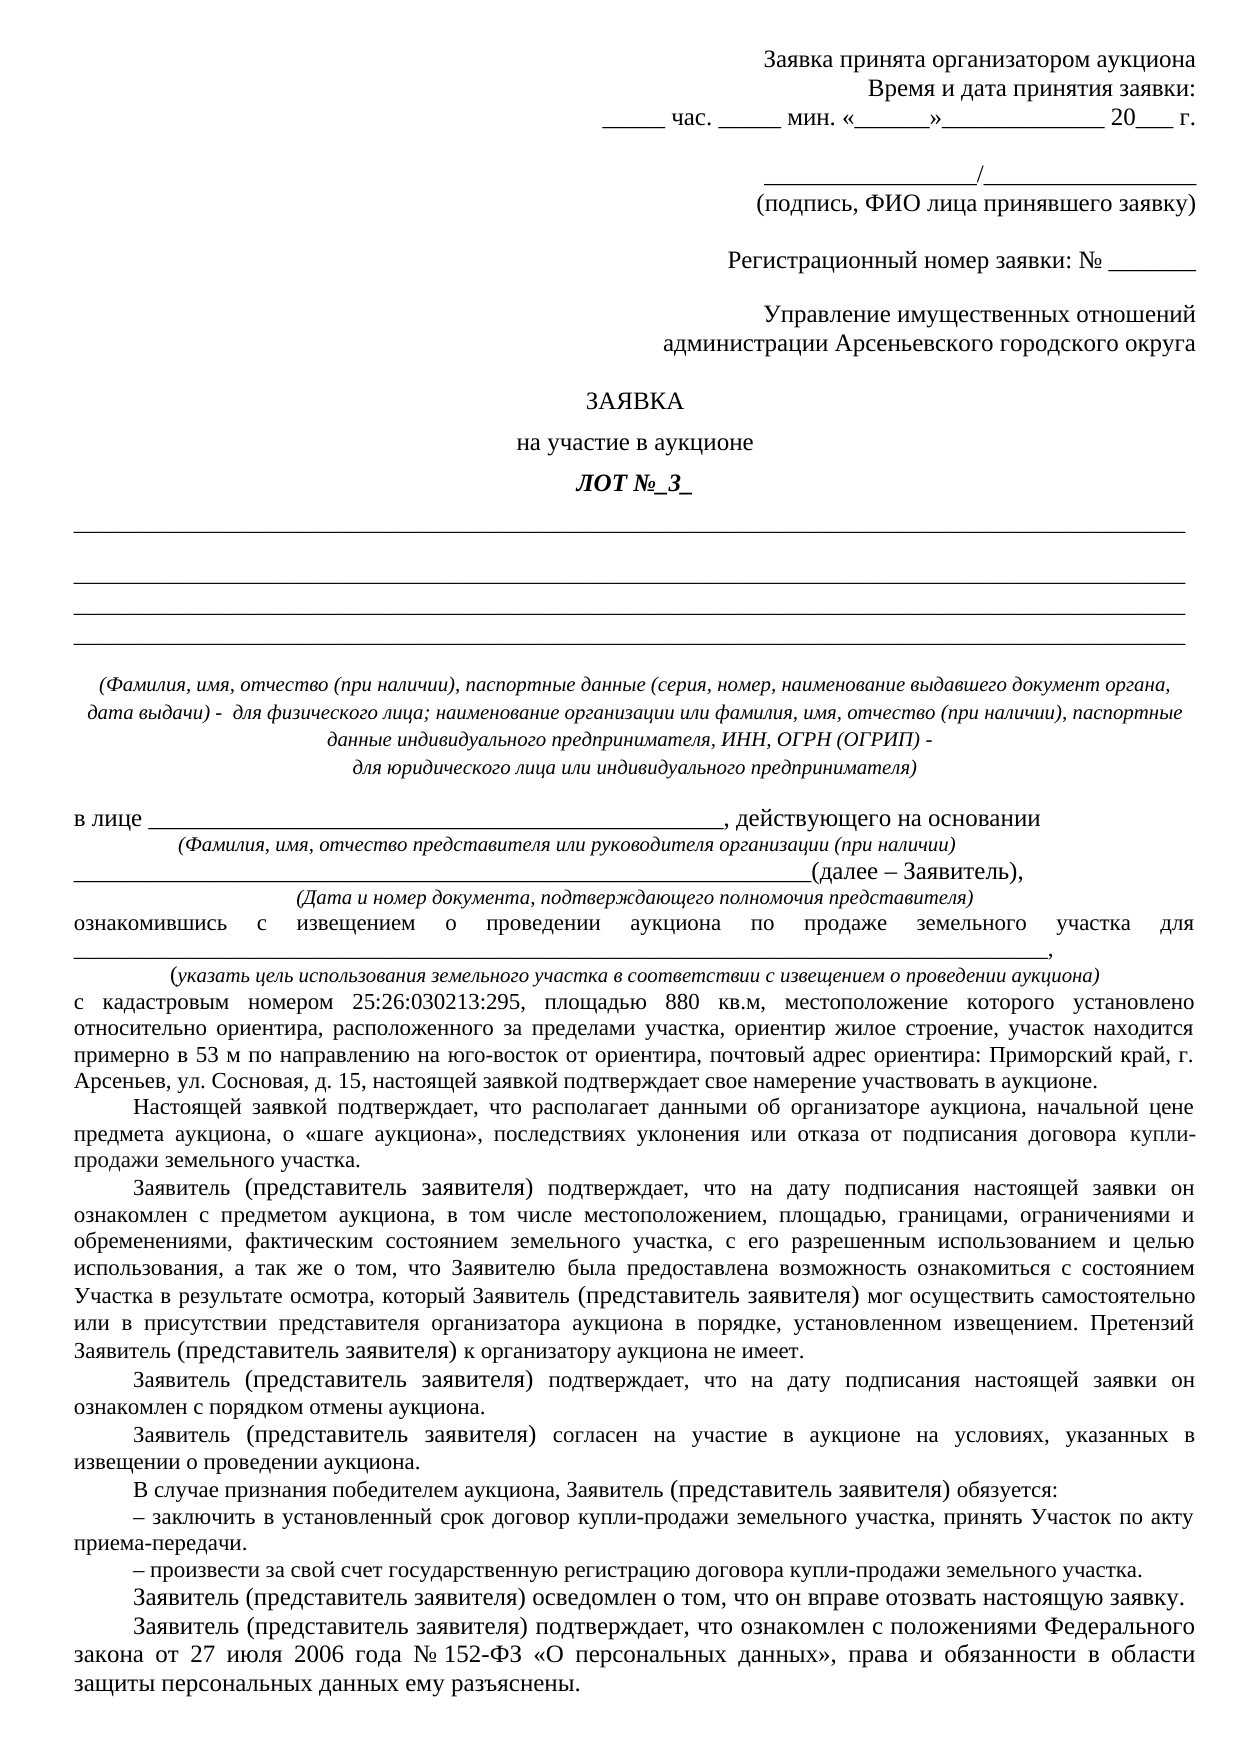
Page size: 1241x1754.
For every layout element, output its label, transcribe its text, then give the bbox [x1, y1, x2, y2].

text – заключить в установленный срок договор купли-продажи земельного участка, принять Участок по акту приема-передачи. [74, 1503, 1196, 1556]
text (подпись, ФИО лица принявшего заявку) [74, 188, 1196, 217]
text с кадастровым номером 25:26:030213:295, площадью 880 кв.м, местоположение которого установлено относительно ориентира, расположенного за пределами участка, ориентир жилое строение, участок находится примерно в 53 м по направлению на юго-восток от ориентира, почтовый адрес ориентира: Приморский край, г. Арсеньев, ул. Сосновая, д. 15, настоящей заявкой подтверждает свое намерение участвовать в аукционе. [74, 988, 1196, 1093]
text Заявитель (представитель заявителя) осведомлен о том, что он вправе отозвать настоящую заявку. [74, 1582, 1196, 1611]
text (Фамилия, имя, отчество (при наличии), паспортные данные (серия, номер, наименование выдавшего документ органа, дата выдачи) - для физического лица; наименование организации или фамилия, имя, отчество (при наличии), паспортные данные индивидуального предпринимателя, ИНН, ОГРН (ОГРИП) - для юридического лица или индивидуального предпринимателя) [74, 672, 1196, 779]
text Заявитель (представитель заявителя) подтверждает, что на дату подписания настоящей заявки он ознакомлен с предметом аукциона, в том числе местоположением, площадью, границами, ограничениями и обременениями, фактическим состоянием земельного участка, с его разрешенным использованием и целью использования, а так же о том, что Заявителю была предоставлена возможность ознакомиться с состоянием Участка в результате осмотра, который Заявитель (представитель заявителя) мог осуществить самостоятельно или в присутствии представителя организатора аукциона в порядке, установленном извещением. Претензий Заявитель (представитель заявителя) к организатору аукциона не имеет. [74, 1172, 1196, 1364]
text в лице ______________________________________________, действующего на основании [74, 803, 1196, 832]
text Настоящей заявкой подтверждает, что располагает данными об организаторе аукциона, начальной цене предмета аукциона, о «шаге аукциона», последствиях уклонения или отказа от подписания договора купли-продажи земельного участка. [74, 1093, 1196, 1172]
text ознакомившись с извещением о проведении аукциона по продаже земельного участка для _____________________________________________________________________________________, [74, 909, 1196, 962]
text (Дата и номер документа, подтверждающего полномочия представителя) [74, 885, 1196, 909]
text В случае признания победителем аукциона, Заявитель (представитель заявителя) обязуется: [74, 1474, 1196, 1503]
text (указать цель использования земельного участка в соответствии с извещением о проведении аукциона) [74, 962, 1196, 988]
text ___________________________________________________________________________________________________________________________________________________________________________________________________________________________________________________________________________________________________ [74, 561, 1196, 647]
text Заявитель (представитель заявителя) подтверждает, что на дату подписания настоящей заявки он ознакомлен с порядком отмены аукциона. [74, 1364, 1196, 1419]
text ___________________________________________________________(далее – Заявитель), [74, 856, 1196, 885]
text администрации Арсеньевского городского округа [74, 328, 1196, 357]
text ЗАЯВКА [74, 386, 1196, 414]
text на участие в аукционе [74, 427, 1196, 456]
text Управление имущественных отношений [74, 299, 1196, 328]
text Заявитель (представитель заявителя) согласен на участие в аукционе на условиях, указанных в извещении о проведении аукциона. [74, 1419, 1196, 1474]
text Регистрационный номер заявки: № _______ [74, 246, 1196, 274]
text Заявка принята организатором аукциона [74, 44, 1196, 73]
text ЛОТ №_3_ [74, 468, 1196, 497]
text Время и дата принятия заявки: [74, 73, 1196, 102]
text _________________________________________________________________________________________________ [74, 509, 1196, 536]
text _________________/_________________ [74, 159, 1196, 188]
text Заявитель (представитель заявителя) подтверждает, что ознакомлен с положениями Федерального закона от 27 июля 2006 года № 152-ФЗ «О персональных данных», права и обязанности в области защиты персональных данных ему разъяснены. [74, 1611, 1196, 1697]
text (Фамилия, имя, отчество представителя или руководителя организации (при наличии) [74, 832, 1196, 856]
text _____ час. _____ мин. «______»_____________ 20___ г. [74, 102, 1196, 131]
text – произвести за свой счет государственную регистрацию договора купли-продажи земельного участка. [74, 1556, 1196, 1582]
